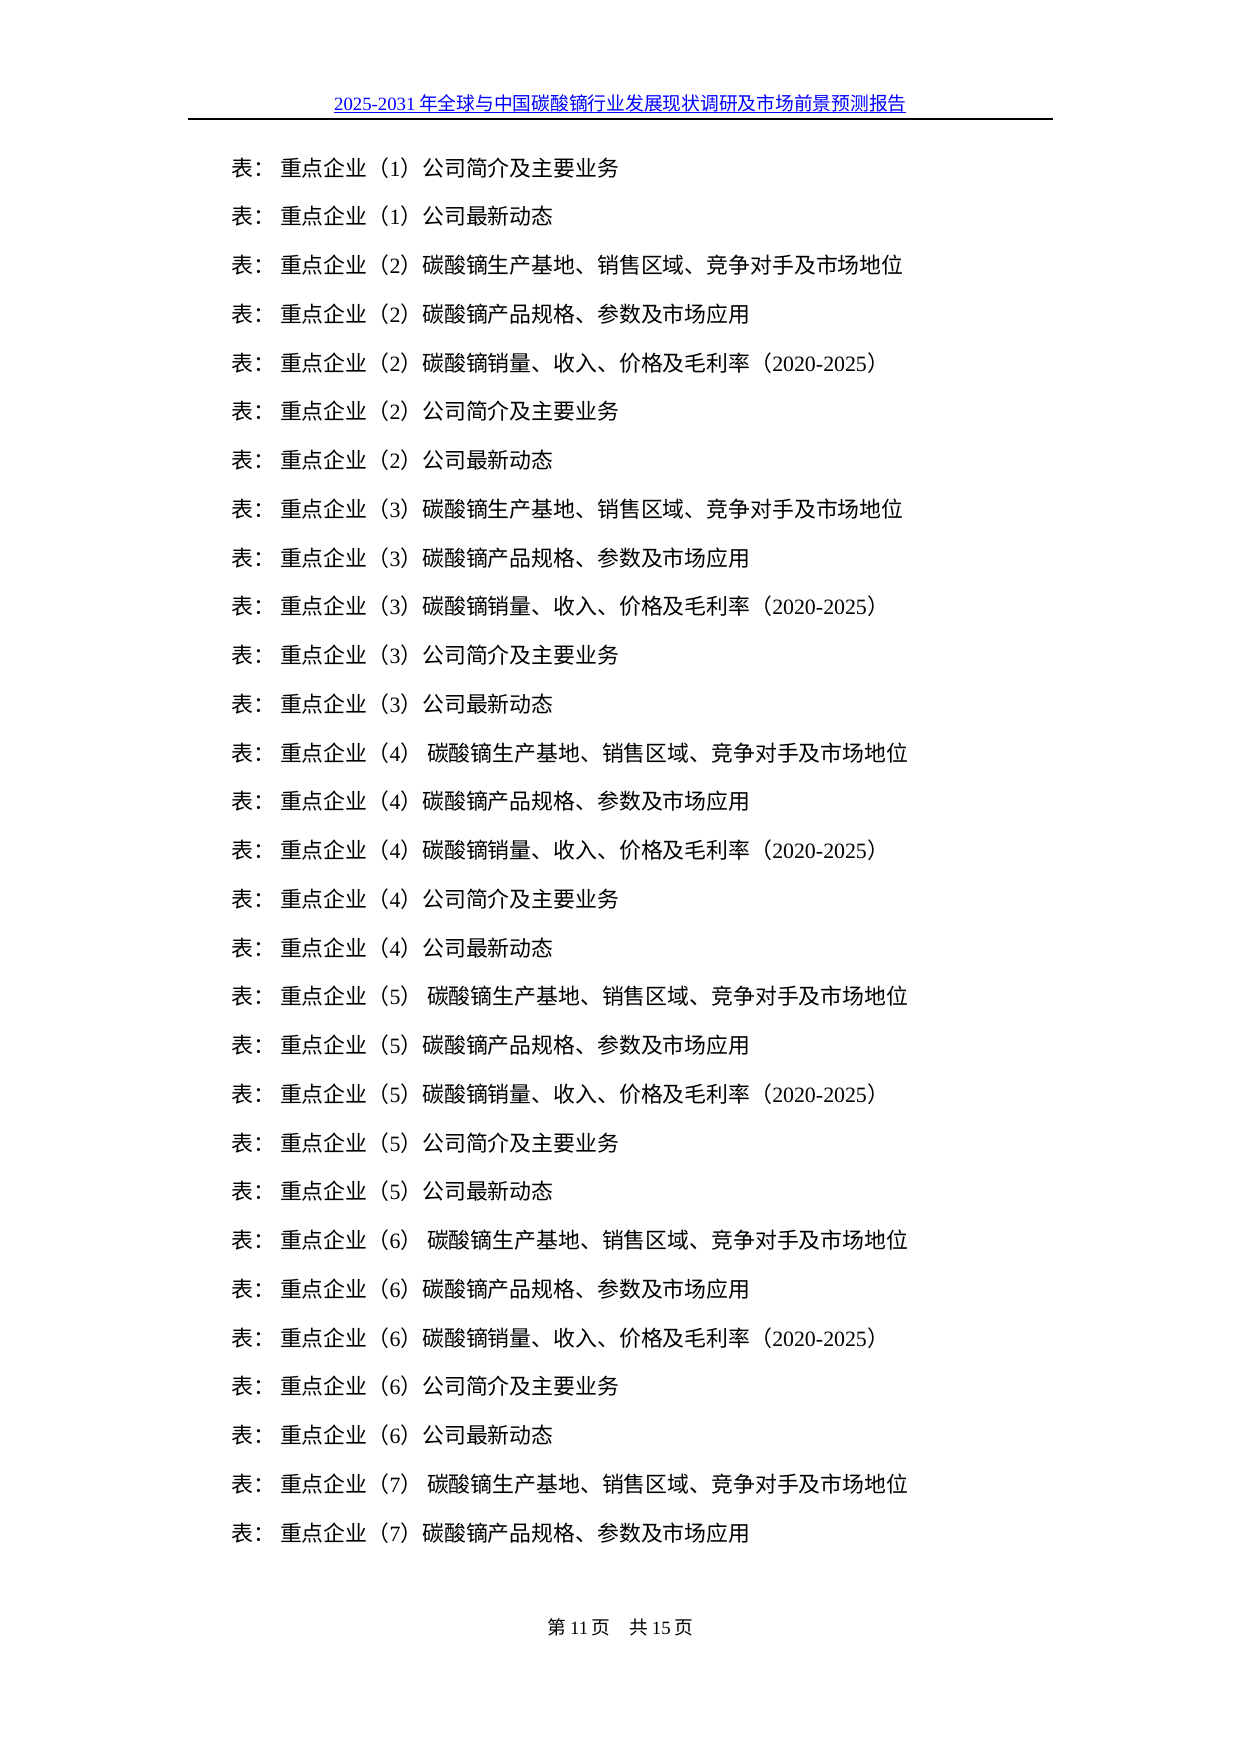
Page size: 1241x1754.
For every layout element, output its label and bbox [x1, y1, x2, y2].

text [187, 150, 1053, 1548]
